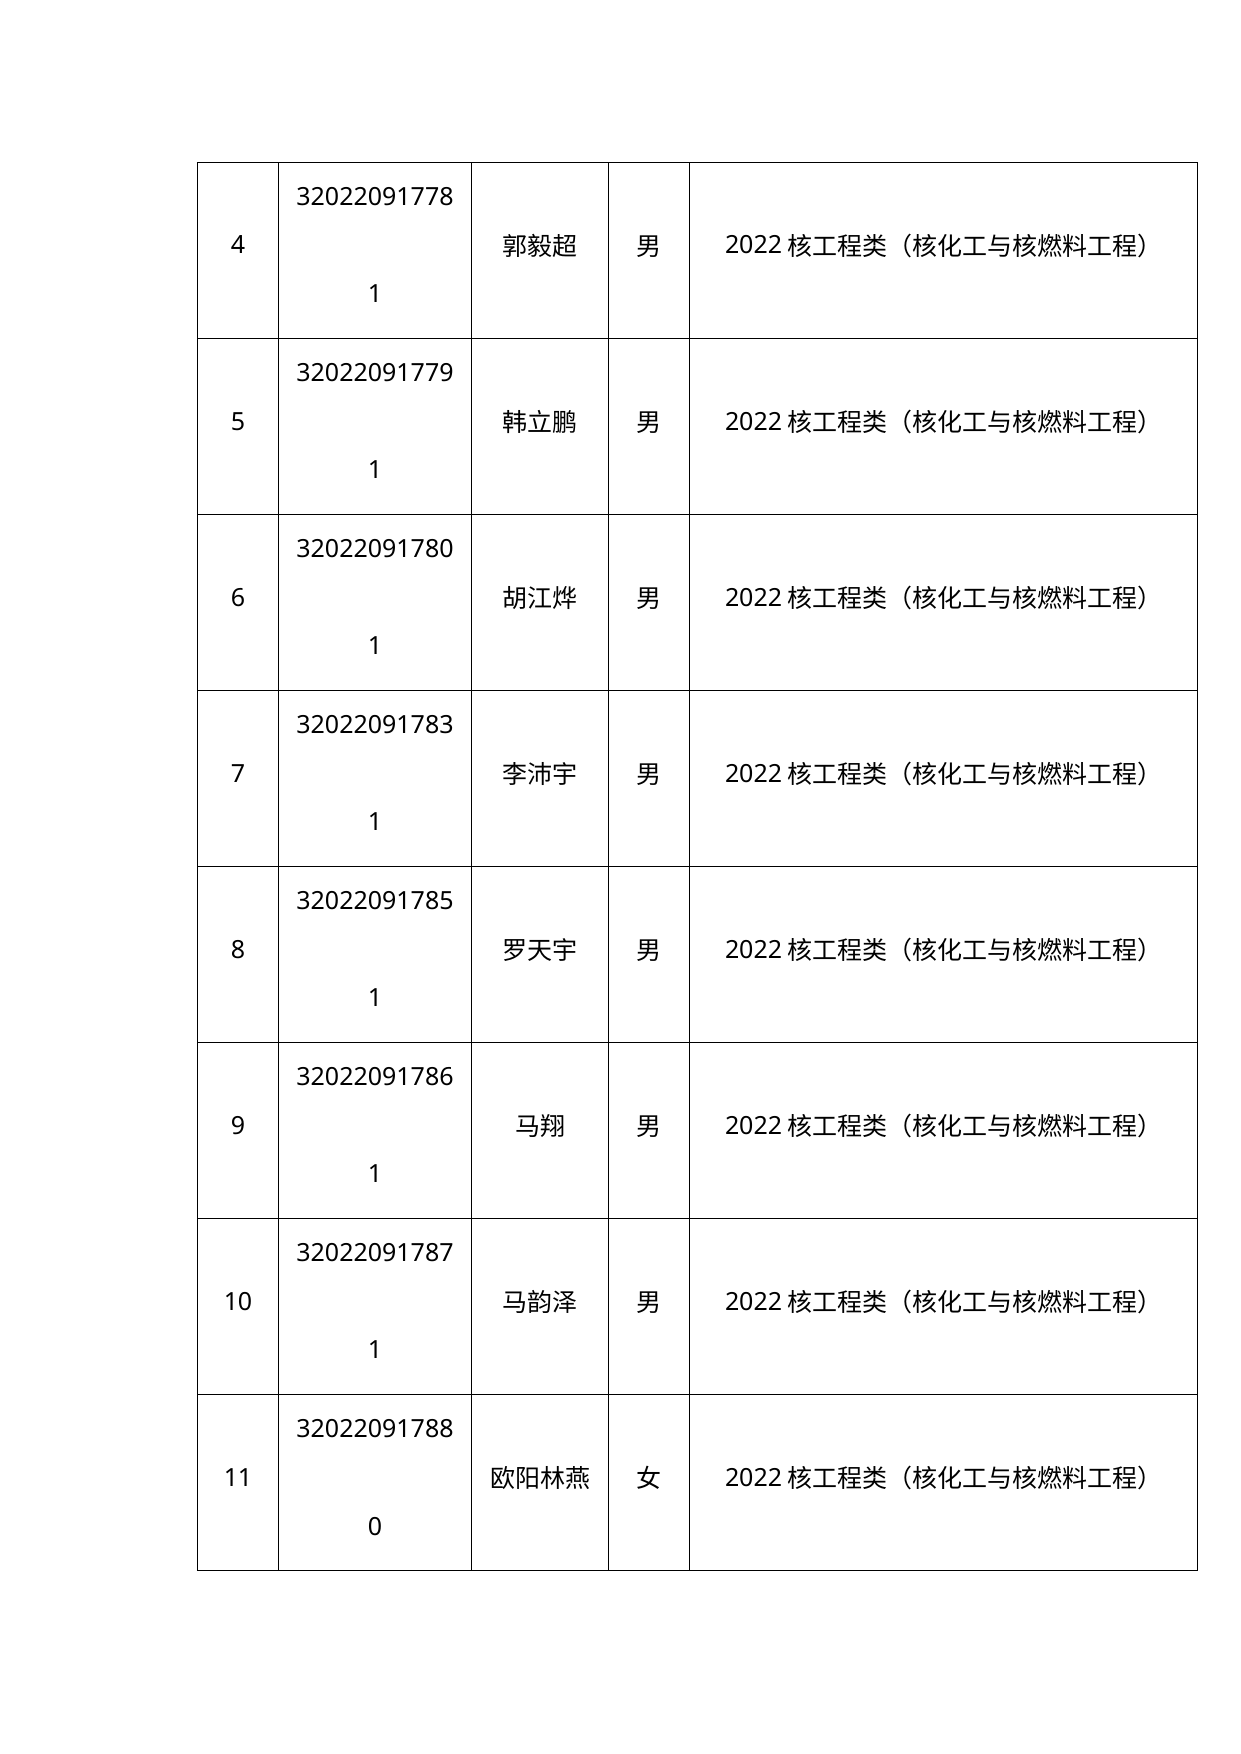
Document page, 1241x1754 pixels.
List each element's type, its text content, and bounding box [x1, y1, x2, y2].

table_cell 2022核工程类（核化工与核燃料工程） [690, 163, 1197, 338]
table_cell 男 [609, 1219, 689, 1394]
table_cell 欧阳林燕 [472, 1395, 608, 1570]
table_cell 320220917791 [279, 339, 471, 514]
table_cell 4 [198, 163, 278, 338]
table_cell 11 [198, 1395, 278, 1570]
table_cell 马翔 [472, 1043, 608, 1218]
table_cell 2022核工程类（核化工与核燃料工程） [690, 1219, 1197, 1394]
table_cell 320220917801 [279, 515, 471, 690]
table_cell 320220917851 [279, 867, 471, 1042]
table_cell 6 [198, 515, 278, 690]
table_cell 男 [609, 691, 689, 866]
table_cell 320220917871 [279, 1219, 471, 1394]
table_cell 2022核工程类（核化工与核燃料工程） [690, 867, 1197, 1042]
table_cell 320220917781 [279, 163, 471, 338]
table_cell 女 [609, 1395, 689, 1570]
table_cell 9 [198, 1043, 278, 1218]
table_cell 2022核工程类（核化工与核燃料工程） [690, 515, 1197, 690]
table_cell 10 [198, 1219, 278, 1394]
table_cell 320220917861 [279, 1043, 471, 1218]
table_cell 7 [198, 691, 278, 866]
table_cell 男 [609, 515, 689, 690]
table_cell 2022核工程类（核化工与核燃料工程） [690, 1043, 1197, 1218]
table_cell 男 [609, 339, 689, 514]
table_cell 郭毅超 [472, 163, 608, 338]
table_cell 2022核工程类（核化工与核燃料工程） [690, 691, 1197, 866]
table_cell 320220917880 [279, 1395, 471, 1570]
table_cell 8 [198, 867, 278, 1042]
table_cell 5 [198, 339, 278, 514]
table_cell 男 [609, 1043, 689, 1218]
table_cell 男 [609, 867, 689, 1042]
table_cell 韩立鹏 [472, 339, 608, 514]
table_cell 男 [609, 163, 689, 338]
table_cell 2022核工程类（核化工与核燃料工程） [690, 339, 1197, 514]
table_cell 胡江烨 [472, 515, 608, 690]
table_cell 马韵泽 [472, 1219, 608, 1394]
table_cell 320220917831 [279, 691, 471, 866]
table_cell 2022核工程类（核化工与核燃料工程） [690, 1395, 1197, 1570]
table_cell 罗天宇 [472, 867, 608, 1042]
table_cell 李沛宇 [472, 691, 608, 866]
